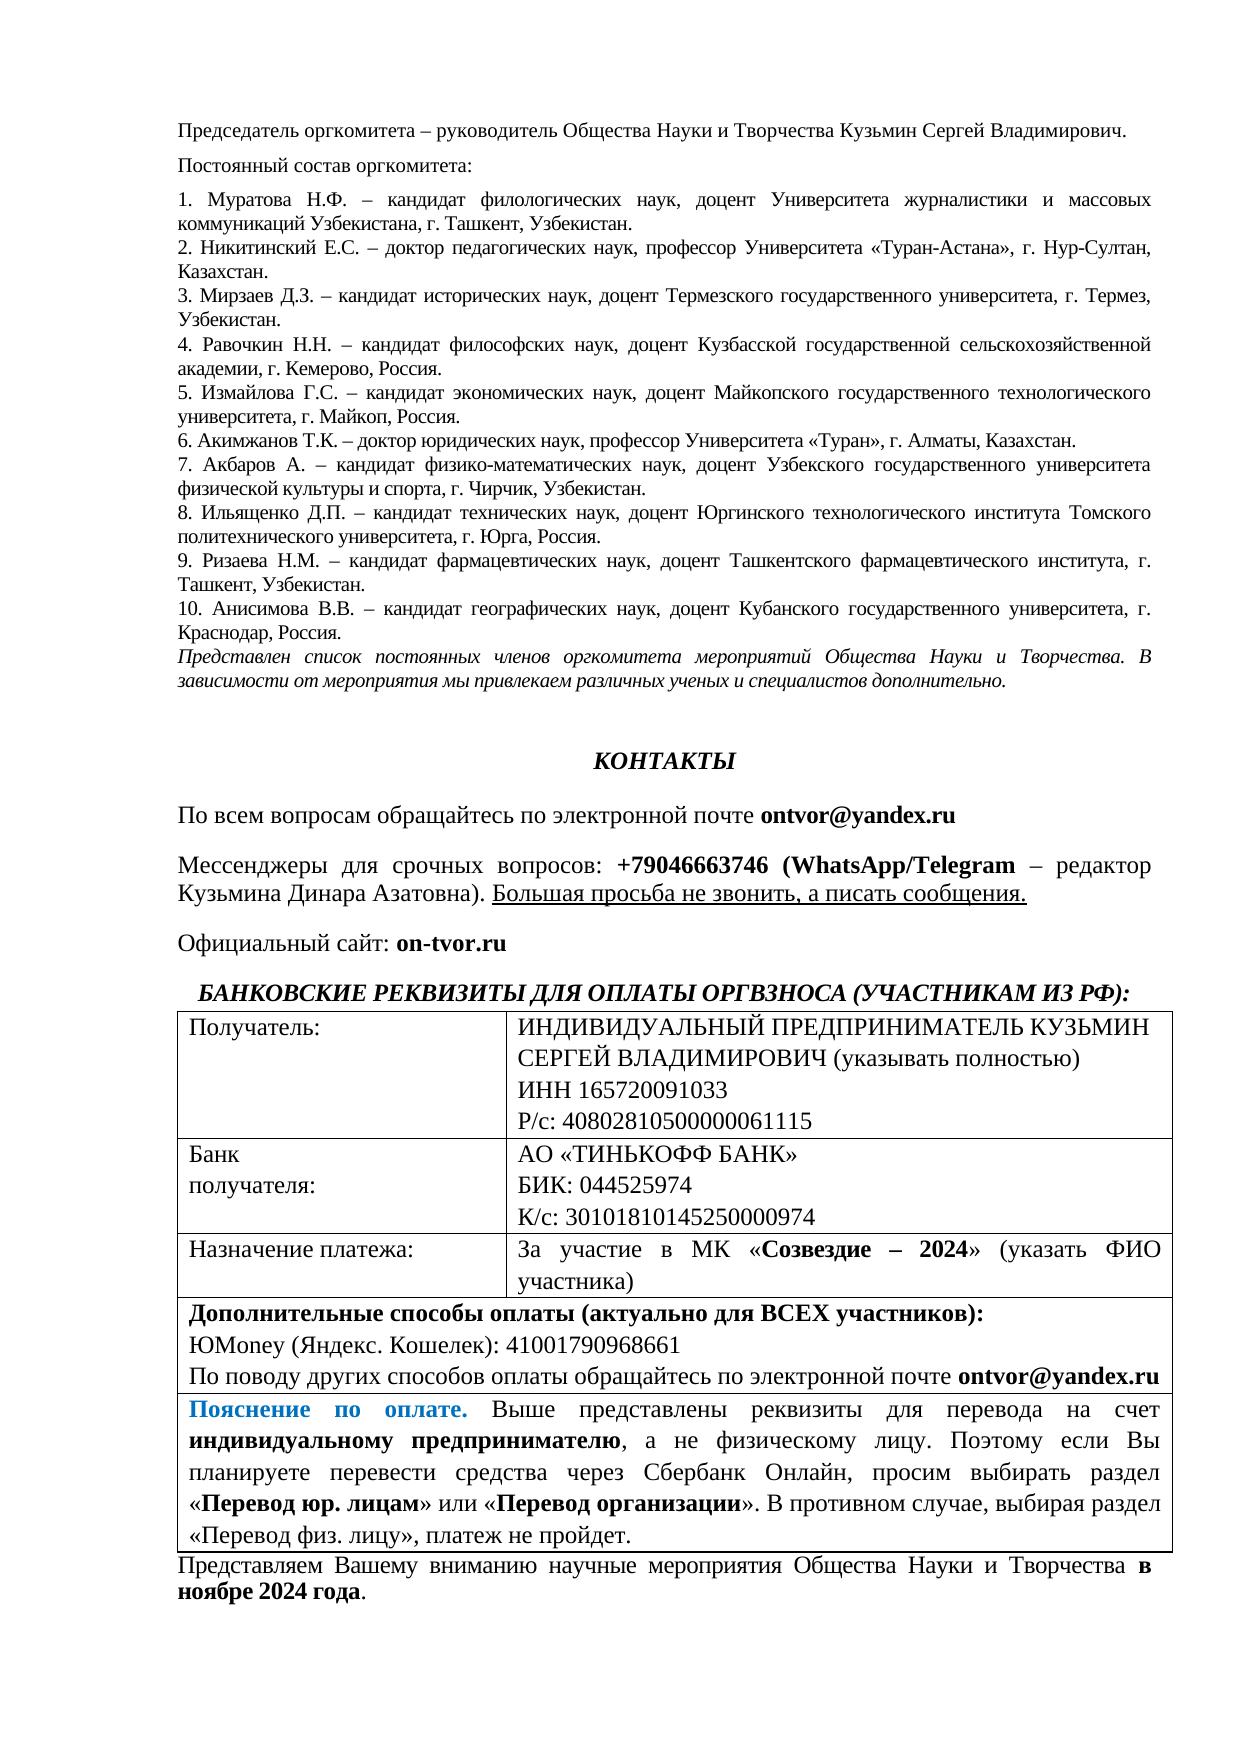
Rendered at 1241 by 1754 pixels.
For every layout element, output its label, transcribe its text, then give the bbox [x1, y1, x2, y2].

text Мессенджеры для срочных вопросов: +79046663746 (WhatsApp/Telegram – редактор Кузьмина Динара Азатовна). Большая просьба не звонить, а писать сообщения. [177, 850, 1152, 907]
table_header ИНДИВИДУАЛЬНЫЙ ПРЕДПРИНИМАТЕЛЬ КУЗЬМИН СЕРГЕЙ ВЛАДИМИРОВИЧ (указывать полностью) ИНН 165720091033 Р/с: 40802810500000061115 [507, 1012, 1172, 1138]
text 7. Акбаров А. – кандидат физико-математических наук, доцент Узбекского государственного университета физической культуры и спорта, г. Чирчик, Узбекистан. [177, 452, 1152, 500]
text 4. Равочкин Н.Н. – кандидат философских наук, доцент Кузбасской государственной сельскохозяйственной академии, г. Кемерово, Россия. [177, 331, 1152, 379]
table_header Получатель: [178, 1012, 506, 1138]
text 6. Акимжанов Т.К. – доктор юридических наук, профессор Университета «Туран», г. Алматы, Казахстан. [177, 428, 1152, 452]
text 10. Анисимова В.В. – кандидат географических наук, доцент Кубанского государственного университета, г. Краснодар, Россия. [177, 596, 1152, 644]
table_cell За участие в МК «Созвездие – 2024» (указать ФИО участника) [507, 1234, 1172, 1297]
text 8. Ильященко Д.П. – кандидат технических наук, доцент Юргинского технологического института Томского политехнического университета, г. Юрга, Россия. [177, 500, 1152, 548]
text Председатель оргкомитета – руководитель Общества Науки и Творчества Кузьмин Сергей Владимирович. [177, 118, 1152, 142]
text БАНКОВСКИЕ РЕКВИЗИТЫ ДЛЯ ОПЛАТЫ ОРГВЗНОСА (УЧАСТНИКАМ ИЗ РФ): [177, 978, 1152, 1006]
table_cell Назначение платежа: [178, 1234, 506, 1297]
table_cell Дополнительные способы оплаты (актуально для ВСЕХ участников): ЮMoney (Яндекс. Кошелек): 41001790968661 По поводу других способов оплаты обращайтесь по электронной почте ontvor@yandex.ru [178, 1298, 1172, 1393]
table_cell Банк получателя: [178, 1139, 506, 1233]
text 2. Никитинский Е.С. – доктор педагогических наук, профессор Университета «Туран-Астана», г. Нур-Султан, Казахстан. [177, 235, 1152, 283]
text 3. Мирзаев Д.З. – кандидат исторических наук, доцент Термезского государственного университета, г. Термез, Узбекистан. [177, 283, 1152, 331]
text Официальный сайт: on-tvor.ru [177, 928, 1152, 957]
text КОНТАКТЫ [177, 746, 1152, 775]
table_cell Пояснение по оплате. Выше представлены реквизиты для перевода на счет индивидуальному предпринимателю, а не физическому лицу. Поэтому если Вы планируете перевести средства через Сбербанк Онлайн, просим выбирать раздел «Перевод юр. лицам» или «Перевод организации». В противном случае, выбирая раздел «Перевод физ. лицу», платеж не пройдет. [178, 1394, 1172, 1551]
text 9. Ризаева Н.М. – кандидат фармацевтических наук, доцент Ташкентского фармацевтического института, г. Ташкент, Узбекистан. [177, 548, 1152, 596]
text Представлен список постоянных членов оргкомитета мероприятий Общества Науки и Творчества. В зависимости от мероприятия мы привлекаем различных ученых и специалистов дополнительно. [177, 644, 1152, 692]
text По всем вопросам обращайтесь по электронной почте ontvor@yandex.ru [177, 800, 1152, 829]
text Постоянный состав оргкомитета: [177, 153, 1152, 177]
text 1. Муратова Н.Ф. – кандидат филологических наук, доцент Университета журналистики и массовых коммуникаций Узбекистана, г. Ташкент, Узбекистан. [177, 187, 1152, 235]
table_cell АО «ТИНЬКОФФ БАНК» БИК: 044525974 К/с: 30101810145250000974 [507, 1139, 1172, 1233]
text 5. Измайлова Г.С. – кандидат экономических наук, доцент Майкопского государственного технологического университета, г. Майкоп, Россия. [177, 379, 1152, 428]
text Представляем Вашему вниманию научные мероприятия Общества Науки и Творчества в ноябре 2024 года. [177, 1553, 1152, 1605]
